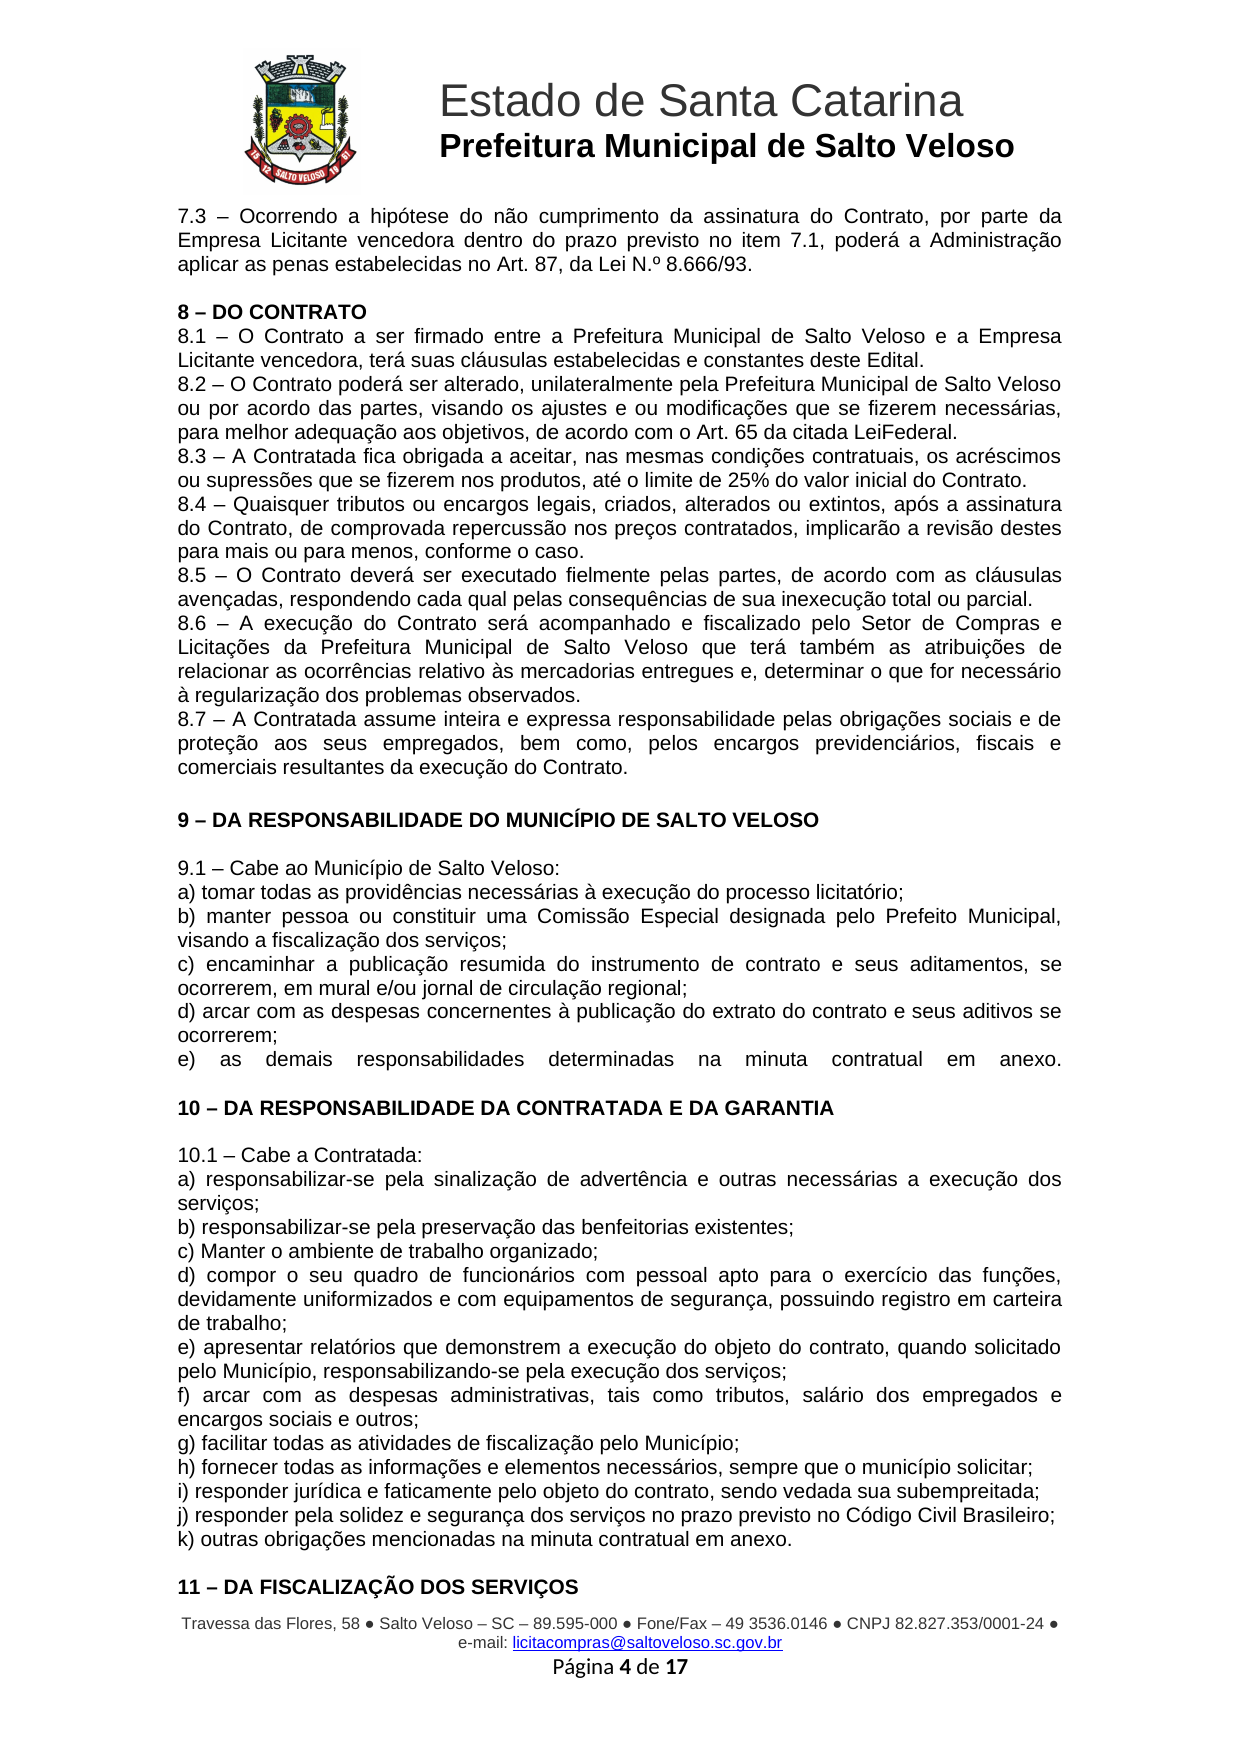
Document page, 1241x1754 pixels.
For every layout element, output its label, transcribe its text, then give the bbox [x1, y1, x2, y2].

text 8.7 – A Contratada assume inteira e expressa responsabilidade pelas obrigações sociais e de proteção aos seus empregados, bem como, pelos encargos previdenciários, fiscais e comerciais resultantes da execução do Contrato. [177, 707, 1063, 779]
text f) arcar com as despesas administrativas, tais como tributos, salário dos empregados e encargos sociais e outros; [177, 1383, 1063, 1431]
text d) compor o seu quadro de funcionários com pessoal apto para o exercício das funções, devidamente uniformizados e com equipamentos de segurança, possuindo registro em carteira de trabalho; [177, 1263, 1063, 1335]
text 8.2 – O Contrato poderá ser alterado, unilateralmente pela Prefeitura Municipal de Salto Veloso ou por acordo das partes, visando os ajustes e ou modificações que se fizerem necessárias, para melhor adequação aos objetivos, de acordo com o Art. 65 da citada LeiFederal. [177, 372, 1063, 443]
text a) tomar todas as providências necessárias à execução do processo licitatório; [177, 879, 1063, 903]
text e) apresentar relatórios que demonstrem a execução do objeto do contrato, quando solicitado pelo Município, responsabilizando-se pela execução dos serviços; [177, 1335, 1063, 1383]
text 10 – DA RESPONSABILIDADE DA CONTRATADA E DA GARANTIA [177, 1095, 1063, 1119]
text 8.4 – Quaisquer tributos ou encargos legais, criados, alterados ou extintos, após a assinatura do Contrato, de comprovada repercussão nos preços contratados, implicarão a revisão destes para mais ou para menos, conforme o caso. [177, 491, 1063, 563]
text 8.3 – A Contratada fica obrigada a aceitar, nas mesmas condições contratuais, os acréscimos ou supressões que se fizerem nos produtos, até o limite de 25% do valor inicial do Contrato. [177, 443, 1063, 491]
text b) manter pessoa ou constituir uma Comissão Especial designada pelo Prefeito Municipal, visando a fiscalização dos serviços; [177, 903, 1063, 951]
text 8.5 – O Contrato deverá ser executado fielmente pelas partes, de acordo com as cláusulas avençadas, respondendo cada qual pelas consequências de sua inexecução total ou parcial. [177, 563, 1063, 611]
text d) arcar com as despesas concernentes à publicação do extrato do contrato e seus aditivos se ocorrerem; [177, 999, 1063, 1047]
text c) encaminhar a publicação resumida do instrumento de contrato e seus aditamentos, se ocorrerem, em mural e/ou jornal de circulação regional; [177, 951, 1063, 999]
picture [242, 48, 361, 195]
text 11 – DA FISCALIZAÇÃO DOS SERVIÇOS [177, 1574, 1063, 1598]
text 9.1 – Cabe ao Município de Salto Veloso: [177, 856, 1063, 879]
text 8 – DO CONTRATO [177, 300, 1063, 324]
text 7.3 – Ocorrendo a hipótese do não cumprimento da assinatura do Contrato, por parte da Empresa Licitante vencedora dentro do prazo previsto no item 7.1, poderá a Administração aplicar as penas estabelecidas no Art. 87, da Lei N.º 8.666/93. [177, 204, 1063, 276]
text h) fornecer todas as informações e elementos necessários, sempre que o município solicitar; [177, 1455, 1063, 1479]
text i) responder jurídica e faticamente pelo objeto do contrato, sendo vedada sua subempreitada; [177, 1479, 1063, 1503]
text c) Manter o ambiente de trabalho organizado; [177, 1239, 1063, 1263]
text j) responder pela solidez e segurança dos serviços no prazo previsto no Código Civil Brasileiro; [177, 1503, 1063, 1527]
text 9 – DA RESPONSABILIDADE DO MUNICÍPIO DE SALTO VELOSO [177, 808, 1063, 832]
text g) facilitar todas as atividades de fiscalização pelo Município; [177, 1431, 1063, 1455]
text a) responsabilizar-se pela sinalização de advertência e outras necessárias a execução dos serviços; [177, 1167, 1063, 1215]
text 10.1 – Cabe a Contratada: [177, 1143, 1063, 1167]
text e) as demais responsabilidades determinadas na minuta contratual em anexo. [177, 1047, 1063, 1095]
text k) outras obrigações mencionadas na minuta contratual em anexo. [177, 1527, 1063, 1551]
text b) responsabilizar-se pela preservação das benfeitorias existentes; [177, 1215, 1063, 1239]
text 8.6 – A execução do Contrato será acompanhado e fiscalizado pelo Setor de Compras e Licitações da Prefeitura Municipal de Salto Veloso que terá também as atribuições de relacionar as ocorrências relativo às mercadorias entregues e, determinar o que for necessário à regularização dos problemas observados. [177, 611, 1063, 707]
text 8.1 – O Contrato a ser firmado entre a Prefeitura Municipal de Salto Veloso e a Empresa Licitante vencedora, terá suas cláusulas estabelecidas e constantes deste Edital. [177, 324, 1063, 372]
